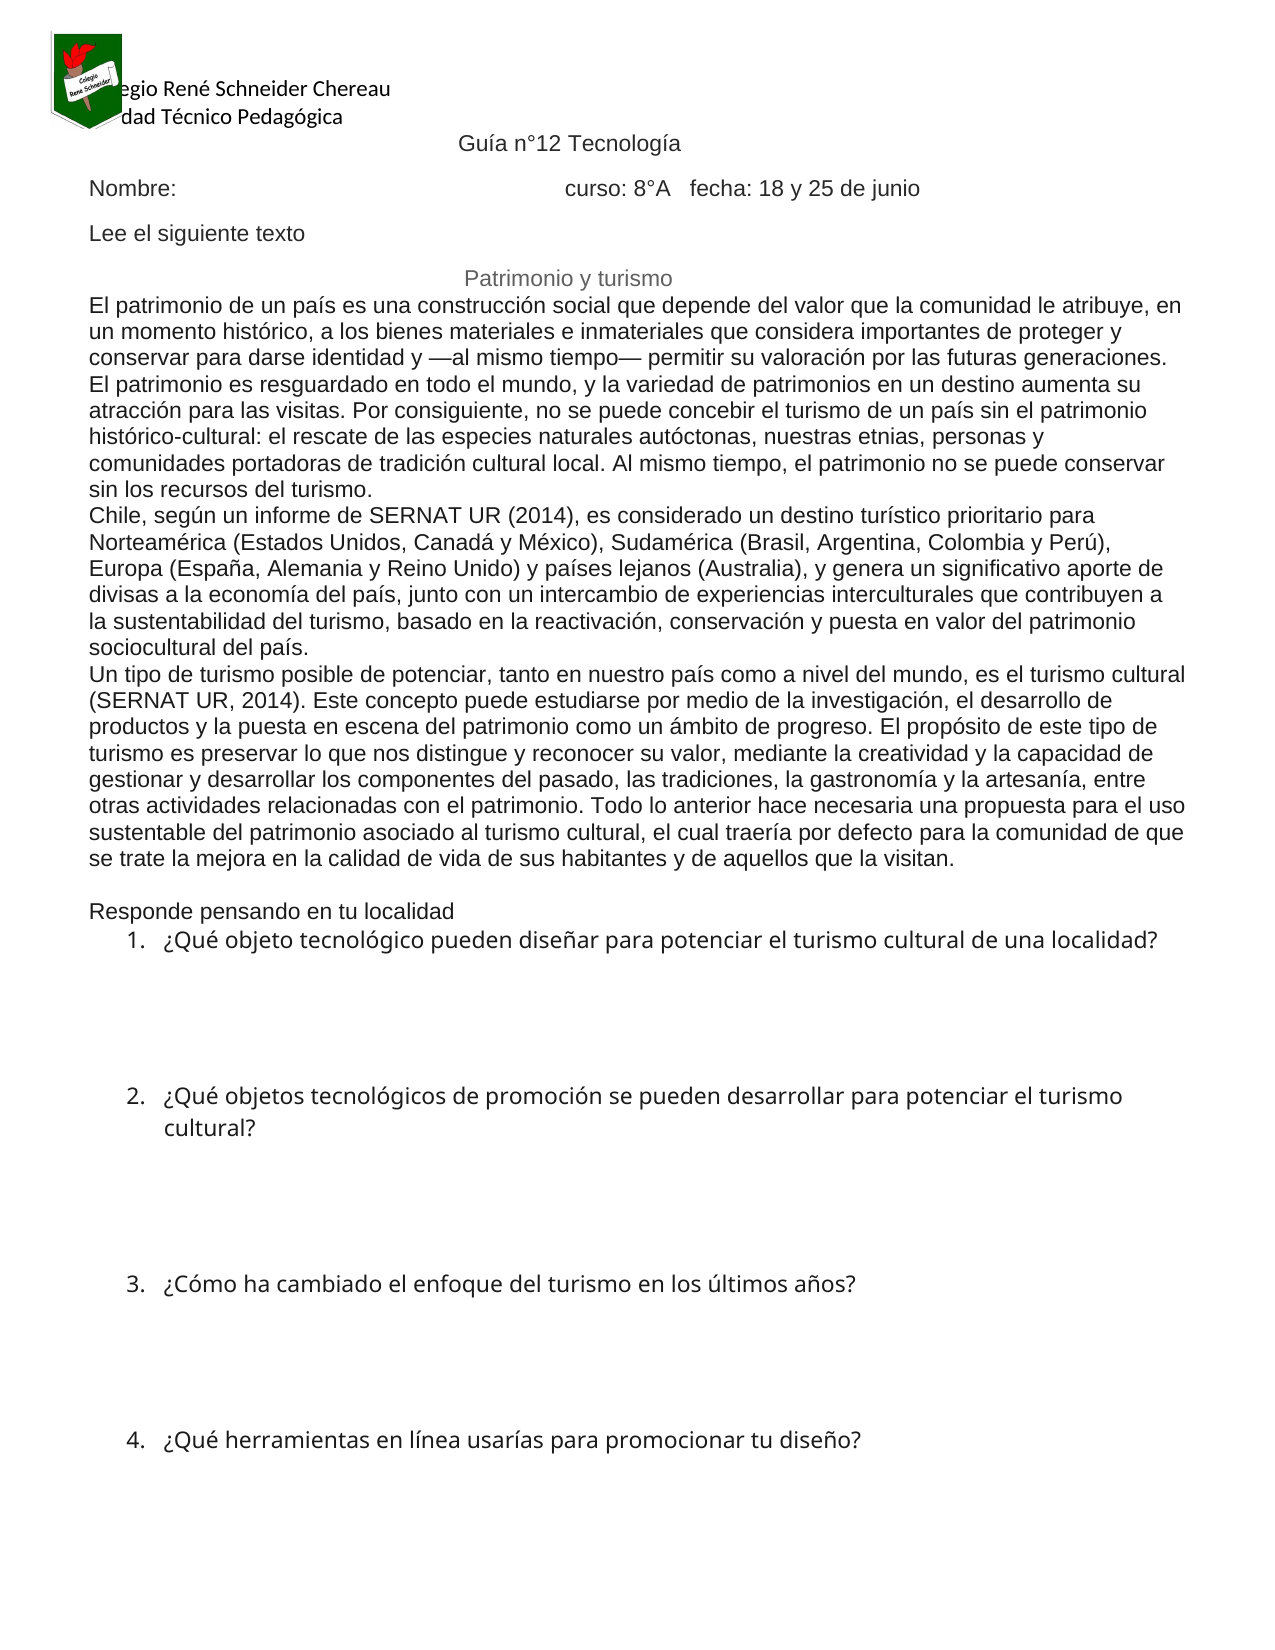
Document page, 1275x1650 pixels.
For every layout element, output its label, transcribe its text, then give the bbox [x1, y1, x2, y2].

text Patrimonio y turismo [89, 265, 1186, 292]
picture [50, 31, 123, 129]
text Responde pensando en tu localidad [89, 898, 1186, 924]
list ¿Qué herramientas en línea usarías para promocionar tu diseño? [126, 1424, 1186, 1455]
list ¿Cómo ha cambiado el enfoque del turismo en los últimos años? [126, 1268, 1186, 1299]
list ¿Qué objeto tecnológico pueden diseñar para potenciar el turismo cultural de una localidad? [126, 924, 1186, 955]
text Nombre: curso: 8°A fecha: 18 y 25 de junio [89, 175, 1186, 201]
text Chile, según un informe de SERNAT UR (2014), es considerado un destino turístico prioritario para Norteamérica (Estados Unidos, Canadá y México), Sudamérica (Brasil, Argentina, Colombia y Perú), Europa (España, Alemania y Reino Unido) y países lejanos (Australia), y genera un significativo aporte de divisas a la economía del país, junto con un intercambio de experiencias interculturales que contribuyen a la sustentabilidad del turismo, basado en la reactivación, conservación y puesta en valor del patrimonio sociocultural del país. [89, 502, 1186, 661]
text Guía n°12 Tecnología [89, 130, 1186, 156]
text Lee el siguiente texto [89, 220, 1186, 246]
list ¿Qué objetos tecnológicos de promoción se pueden desarrollar para potenciar el turismo cultural? [126, 1080, 1186, 1143]
text El patrimonio de un país es una construcción social que depende del valor que la comunidad le atribuye, en un momento histórico, a los bienes materiales e inmateriales que considera importantes de proteger y conservar para darse identidad y —al mismo tiempo— permitir su valoración por las futuras generaciones. [89, 292, 1186, 371]
text El patrimonio es resguardado en todo el mundo, y la variedad de patrimonios en un destino aumenta su atracción para las visitas. Por consiguiente, no se puede concebir el turismo de un país sin el patrimonio histórico-cultural: el rescate de las especies naturales autóctonas, nuestras etnias, personas y comunidades portadoras de tradición cultural local. Al mismo tiempo, el patrimonio no se puede conservar sin los recursos del turismo. [89, 371, 1186, 502]
text Un tipo de turismo posible de potenciar, tanto en nuestro país como a nivel del mundo, es el turismo cultural (SERNAT UR, 2014). Este concepto puede estudiarse por medio de la investigación, el desarrollo de productos y la puesta en escena del patrimonio como un ámbito de progreso. El propósito de este tipo de turismo es preservar lo que nos distingue y reconocer su valor, mediante la creatividad y la capacidad de gestionar y desarrollar los componentes del pasado, las tradiciones, la gastronomía y la artesanía, entre otras actividades relacionadas con el patrimonio. Todo lo anterior hace necesaria una propuesta para el uso sustentable del patrimonio asociado al turismo cultural, el cual traería por defecto para la comunidad de que se trate la mejora en la calidad de vida de sus habitantes y de aquellos que la visitan. [89, 661, 1186, 871]
